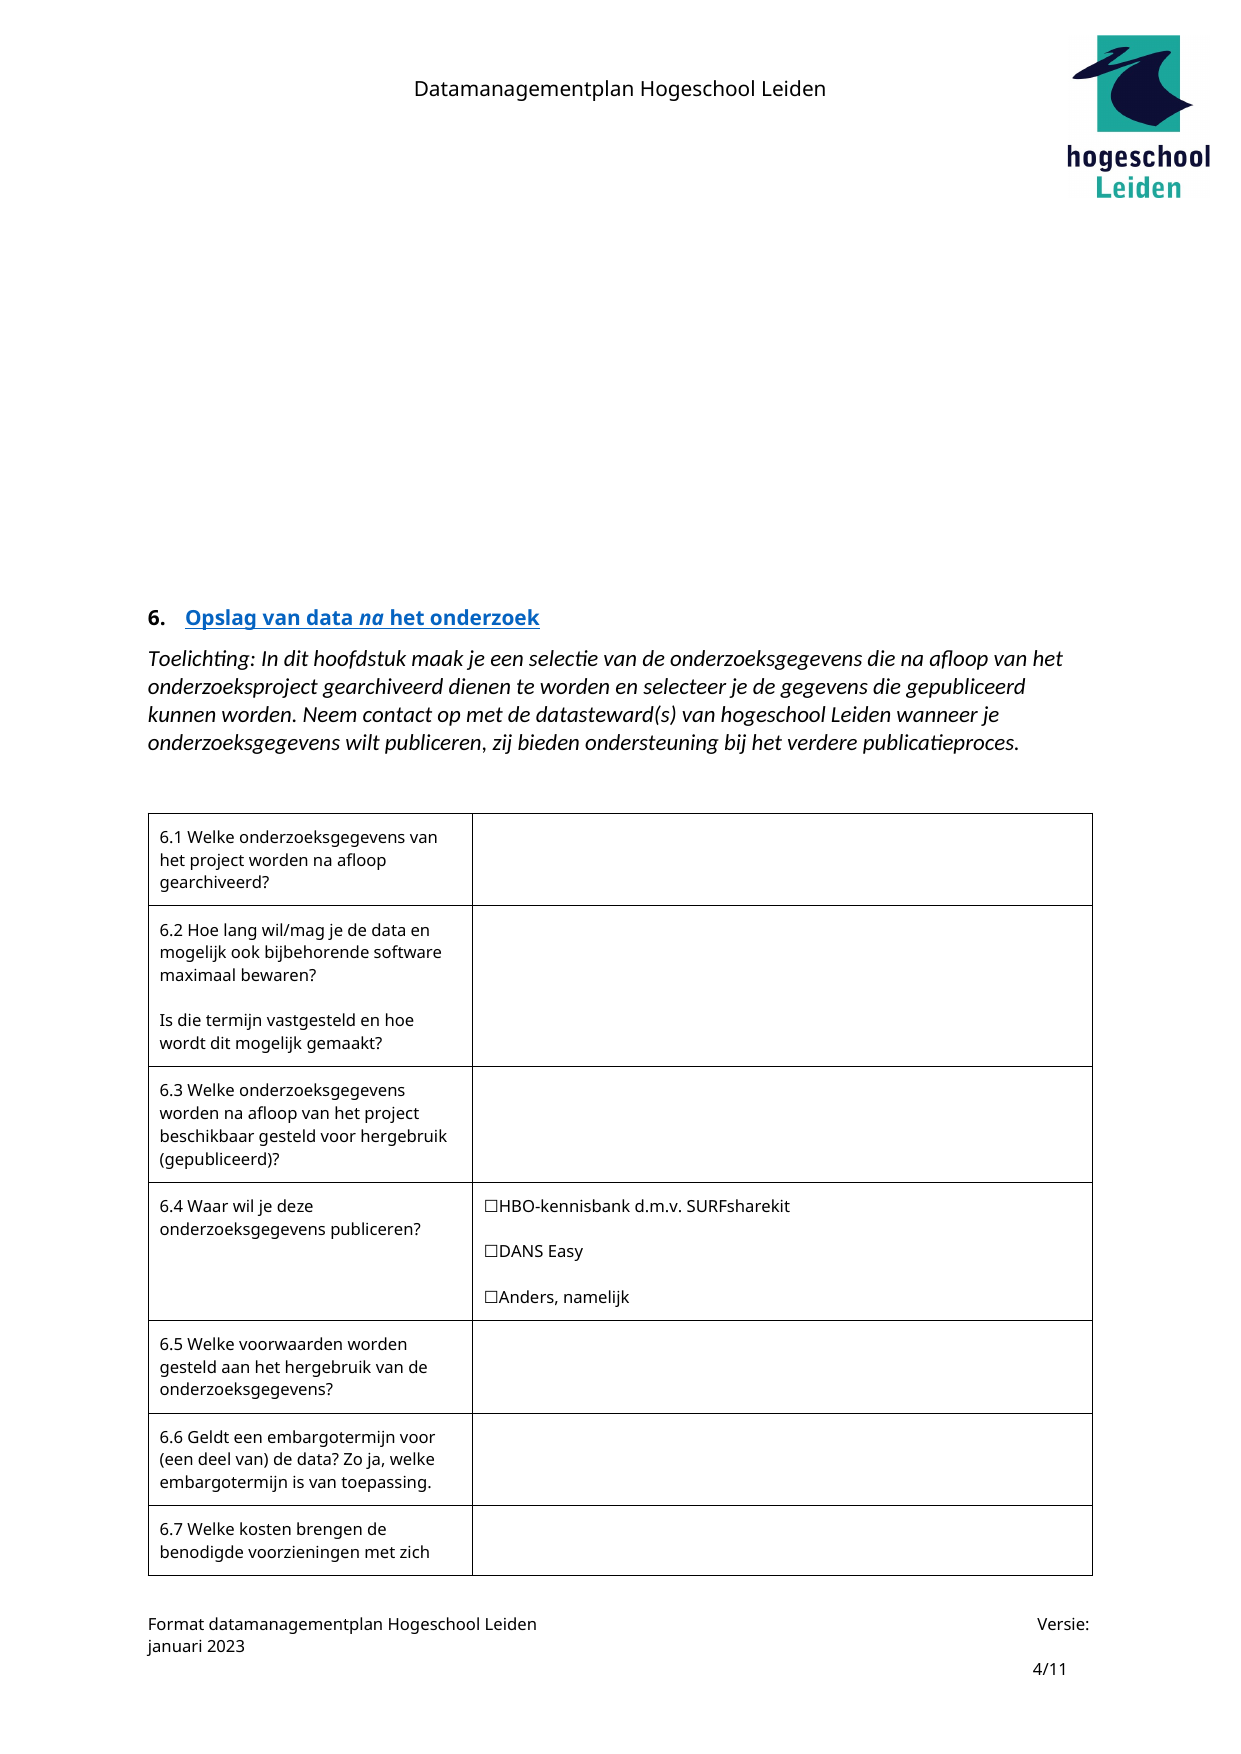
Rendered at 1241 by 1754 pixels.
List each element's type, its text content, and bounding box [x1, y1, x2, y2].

table_cell [473, 1067, 1092, 1182]
table_cell HBO-kennisbank d.m.v. SURFsharekit DANS Easy Anders, namelijk [473, 1183, 1092, 1320]
table_cell 6.2 Hoe lang wil/mag je de data en mogelijk ook bijbehorende software maximaal bewaren? Is die termijn vastgesteld en hoe wordt dit mogelijk gemaakt? [149, 906, 472, 1066]
table_cell 6.7 Welke kosten brengen de benodigde voorzieningen met zich mee? Hoe denk je deze te dekken? [149, 1506, 472, 1575]
table_cell 6.4 Waar wil je deze onderzoeksgegevens publiceren? [149, 1183, 472, 1320]
table_header 6.1 Welke onderzoeksgegevens van het project worden na afloop gearchiveerd? [149, 814, 472, 905]
subtitle Opslag van data na het onderzoek [148, 603, 1093, 632]
table_cell 6.3 Welke onderzoeksgegevens worden na afloop van het project beschikbaar gesteld voor hergebruik (gepubliceerd)? [149, 1067, 472, 1182]
table_cell [473, 906, 1092, 1066]
table_header [473, 814, 1092, 905]
table_cell [473, 1506, 1092, 1575]
table_cell [473, 1321, 1092, 1412]
picture [1067, 35, 1210, 198]
table_cell 6.6 Geldt een embargotermijn voor (een deel van) de data? Zo ja, welke embargotermijn is van toepassing. [149, 1414, 472, 1505]
table_cell [473, 1414, 1092, 1505]
table_cell 6.5 Welke voorwaarden worden gesteld aan het hergebruik van de onderzoeksgegevens? [149, 1321, 472, 1412]
text Toelichting: In dit hoofdstuk maak je een selectie van de onderzoeksgegevens die na afloop van het onderzoeksproject gearchiveerd dienen te worden en selecteer je de gegevens die gepubliceerd kunnen worden. Neem contact op met de datasteward(s) van hogeschool Leiden wanneer je onderzoeksgegevens wilt publiceren, zij bieden ondersteuning bij het verdere publicatieproces. [148, 644, 1093, 757]
